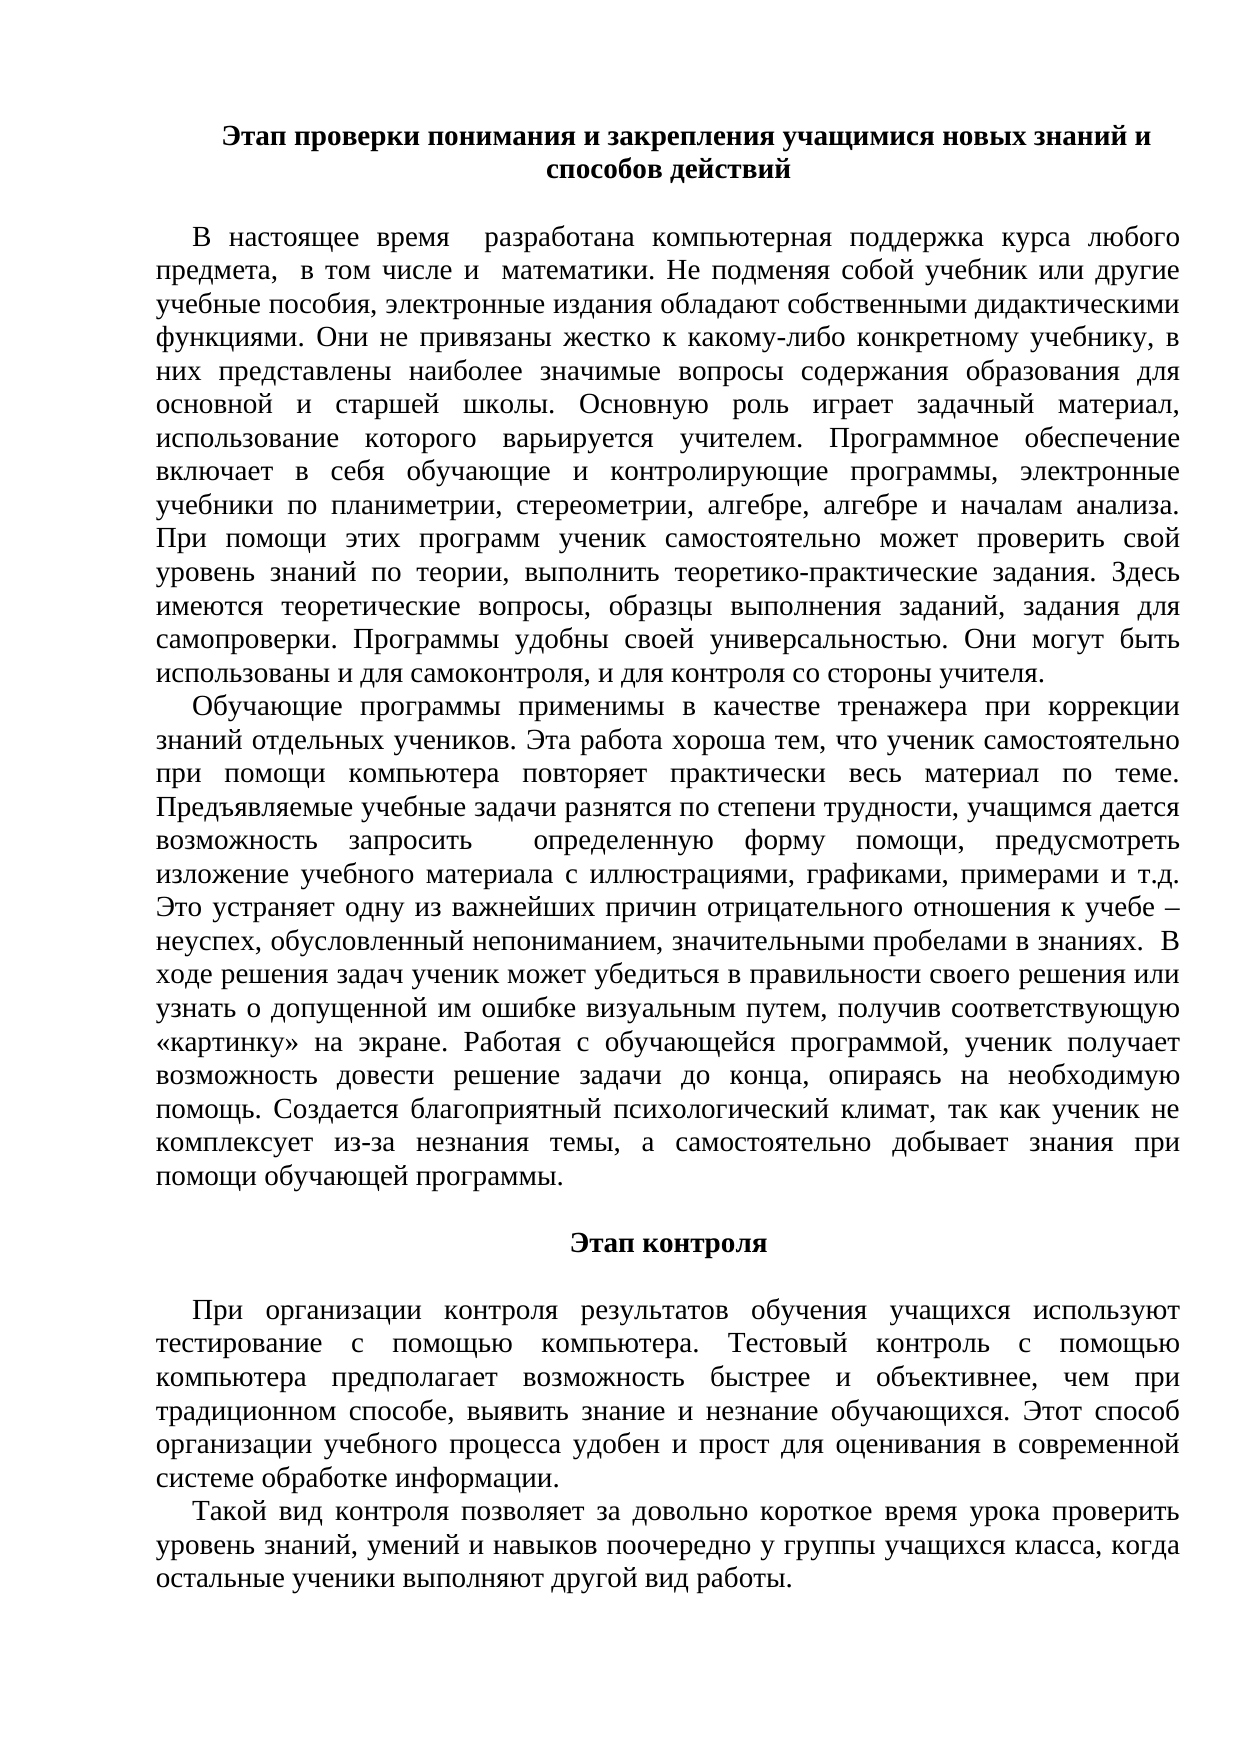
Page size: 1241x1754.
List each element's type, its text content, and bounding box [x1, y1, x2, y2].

text Такой вид контроля позволяет за довольно короткое время урока проверить уровень знаний, умений и навыков поочередно у группы учащихся класса, когда остальные ученики выполняют другой вид работы. [156, 1493, 1181, 1594]
text Обучающие программы применимы в качестве тренажера при коррекции знаний отдельных учеников. Эта работа хороша тем, что ученик самостоятельно при помощи компьютера повторяет практически весь материал по теме. Предъявляемые учебные задачи разнятся по степени трудности, учащимся дается возможность запросить определенную форму помощи, предусмотреть изложение учебного материала с иллюстрациями, графиками, примерами и т.д. Это устраняет одну из важнейших причин отрицательного отношения к учебе – неуспех, обусловленный непониманием, значительными пробелами в знаниях. В ходе решения задач ученик может убедиться в правильности своего решения или узнать о допущенной им ошибке визуальным путем, получив соответствующую «картинку» на экране. Работая с обучающейся программой, ученик получает возможность довести решение задачи до конца, опираясь на необходимую помощь. Создается благоприятный психологический климат, так как ученик не комплексует из-за незнания темы, а самостоятельно добывает знания при помощи обучающей программы. [156, 688, 1181, 1191]
text В настоящее время разработана компьютерная поддержка курса любого предмета, в том числе и математики. Не подменяя собой учебник или другие учебные пособия, электронные издания обладают собственными дидактическими функциями. Они не привязаны жестко к какому-либо конкретному учебнику, в них представлены наиболее значимые вопросы содержания образования для основной и старшей школы. Основную роль играет задачный материал, использование которого варьируется учителем. Программное обеспечение включает в себя обучающие и контролирующие программы, электронные учебники по планиметрии, стереометрии, алгебре, алгебре и началам анализа. При помощи этих программ ученик самостоятельно может проверить свой уровень знаний по теории, выполнить теоретико-практические задания. Здесь имеются теоретические вопросы, образцы выполнения заданий, задания для самопроверки. Программы удобны своей универсальностью. Они могут быть использованы и для самоконтроля, и для контроля со стороны учителя. [156, 219, 1181, 688]
text Этап контроля [156, 1225, 1181, 1258]
text Этап проверки понимания и закрепления учащимися новых знаний и способов действий [156, 118, 1181, 185]
text При организации контроля результатов обучения учащихся используют тестирование с помощью компьютера. Тестовый контроль с помощью компьютера предполагает возможность быстрее и объективнее, чем при традиционном способе, выявить знание и незнание обучающихся. Этот способ организации учебного процесса удобен и прост для оценивания в современной системе обработке информации. [156, 1292, 1181, 1493]
